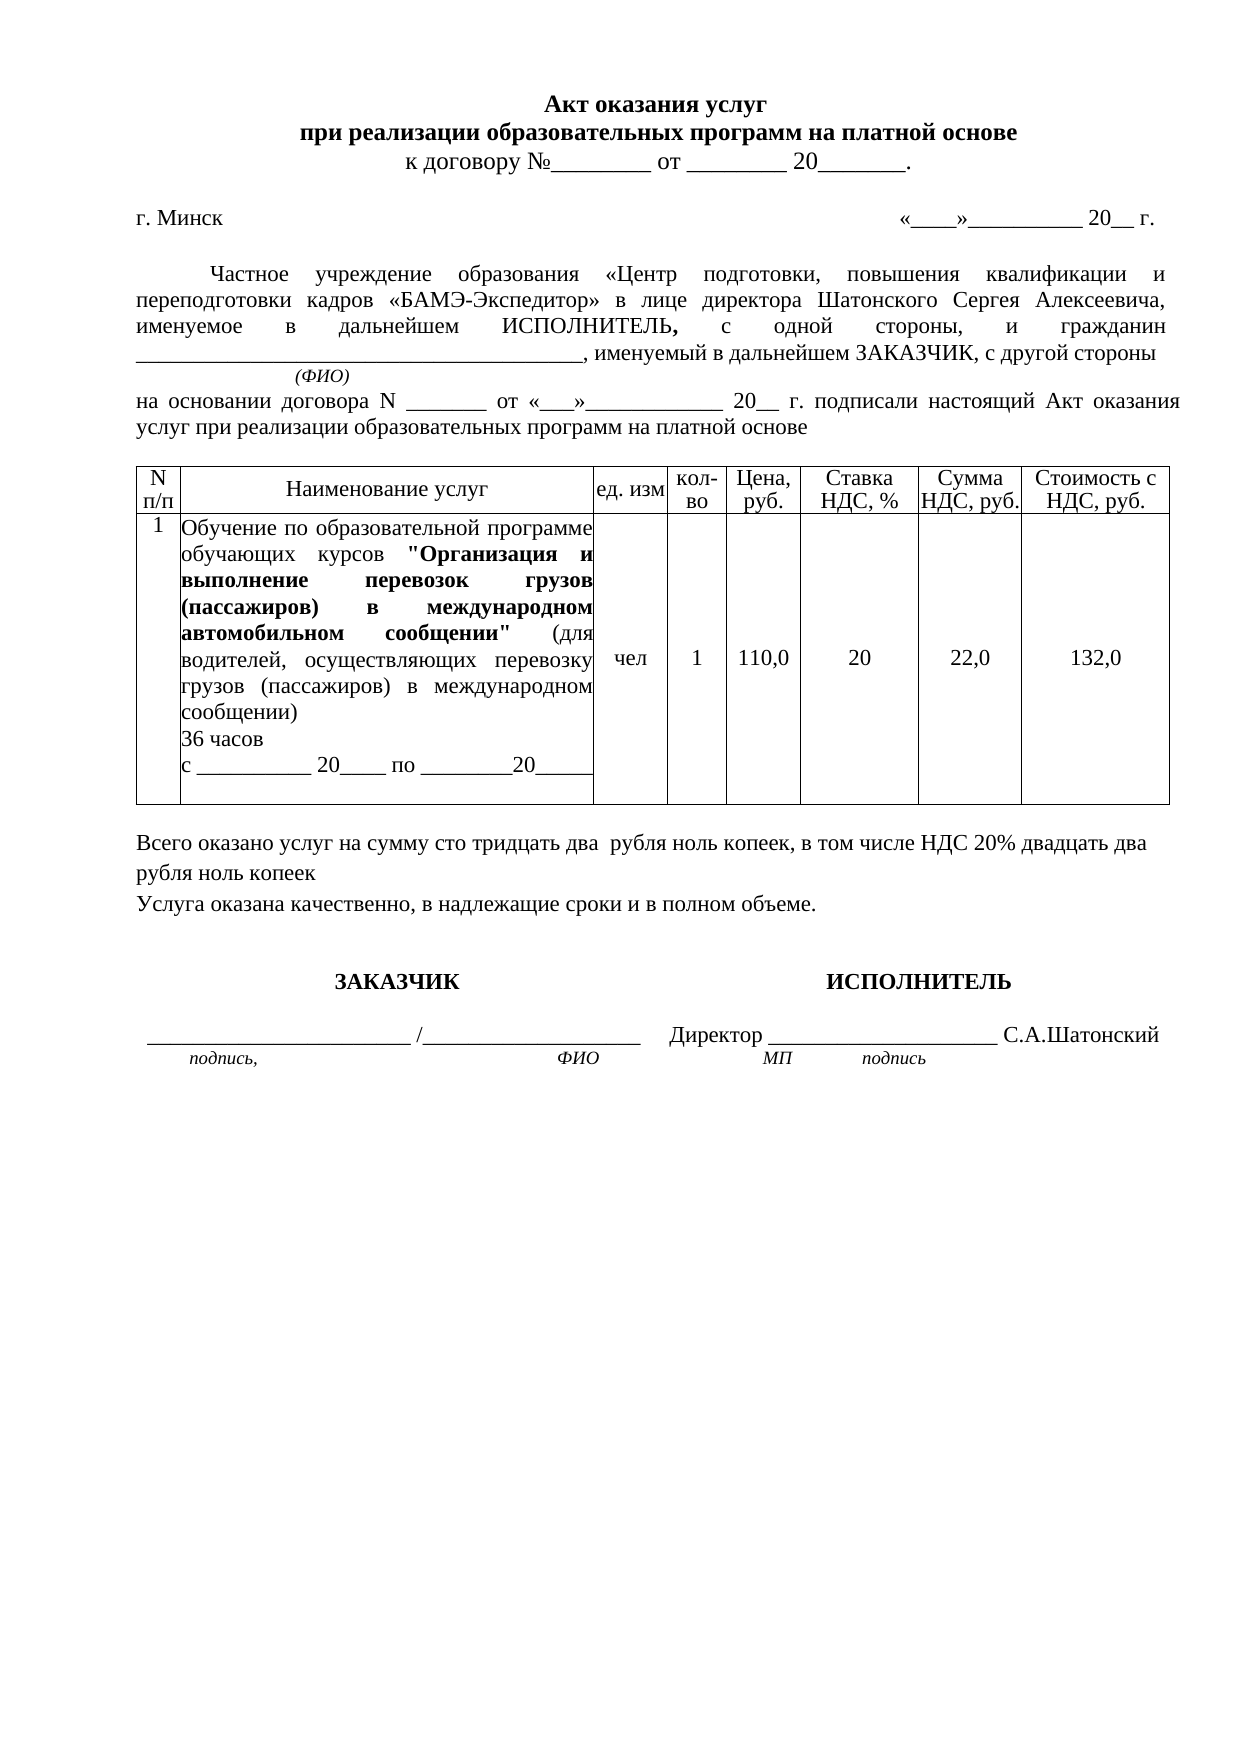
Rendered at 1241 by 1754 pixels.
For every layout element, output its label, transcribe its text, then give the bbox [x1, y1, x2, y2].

table_header Цена, руб. [727, 467, 800, 513]
table_cell 1 [668, 514, 726, 804]
table_header Ставка НДС, % [801, 467, 918, 513]
table_cell 20 [801, 514, 918, 804]
text на основании договора N _______ от «___»____________ 20__ г. подписали настоящий Акт оказания услуг при реализации образовательных программ на платной основе [136, 387, 1181, 439]
table_header Наименование услуг [181, 467, 593, 513]
table_header ИСПОЛНИТЕЛЬ Директор ____________________ С.А.Шатонский МП подпись [658, 968, 1180, 1069]
table_cell 22,0 [919, 514, 1021, 804]
text Частное учреждение образования «Центр подготовки, повышения квалификации и переподготовки кадров «БАМЭ-Экспедитор» в лице директора Шатонского Сергея Алексеевича, именуемое в дальнейшем ИСПОЛНИТЕЛЬ, с одной стороны, и гражданин _______________________________________, именуемый в дальнейшем ЗАКАЗЧИК, с другой стороны [136, 260, 1167, 365]
table_header Стоимость с НДС, руб. [1022, 467, 1169, 513]
table_header кол-во [668, 467, 726, 513]
text Всего оказано услуг на сумму сто тридцать два рубля ноль копеек, в том числе НДС 20% двадцать два рубля ноль копеек [136, 829, 1181, 886]
table_header ЗАКАЗЧИК _______________________ /___________________ подпись, ФИО [136, 968, 658, 1069]
table_cell 132,0 [1022, 514, 1169, 804]
text Услуга оказана качественно, в надлежащие сроки и в полном объеме. [136, 890, 1181, 916]
text (ФИО) [136, 365, 1167, 387]
text Акт оказания услуг при реализации образовательных программ на платной основе к договору №________ от ________ 20_______. [136, 89, 1181, 175]
table_cell чел [594, 514, 667, 804]
table_cell Обучение по образовательной программе обучающих курсов "Организация и выполнение перевозок грузов (пассажиров) в международном автомобильном сообщении" (для водителей, осуществляющих перевозку грузов (пассажиров) в международном сообщении) 36 часов с __________ 20____ по ________20_____ [181, 514, 593, 804]
table_header ед. изм [594, 467, 667, 513]
table_cell 1 [137, 514, 180, 804]
table_cell 110,0 [727, 514, 800, 804]
table_header г. Минск [136, 204, 604, 233]
table_header «____»__________ 20__ г. [604, 204, 1155, 233]
table_header N п/п [137, 467, 180, 513]
table_header Сумма НДС, руб. [919, 467, 1021, 513]
